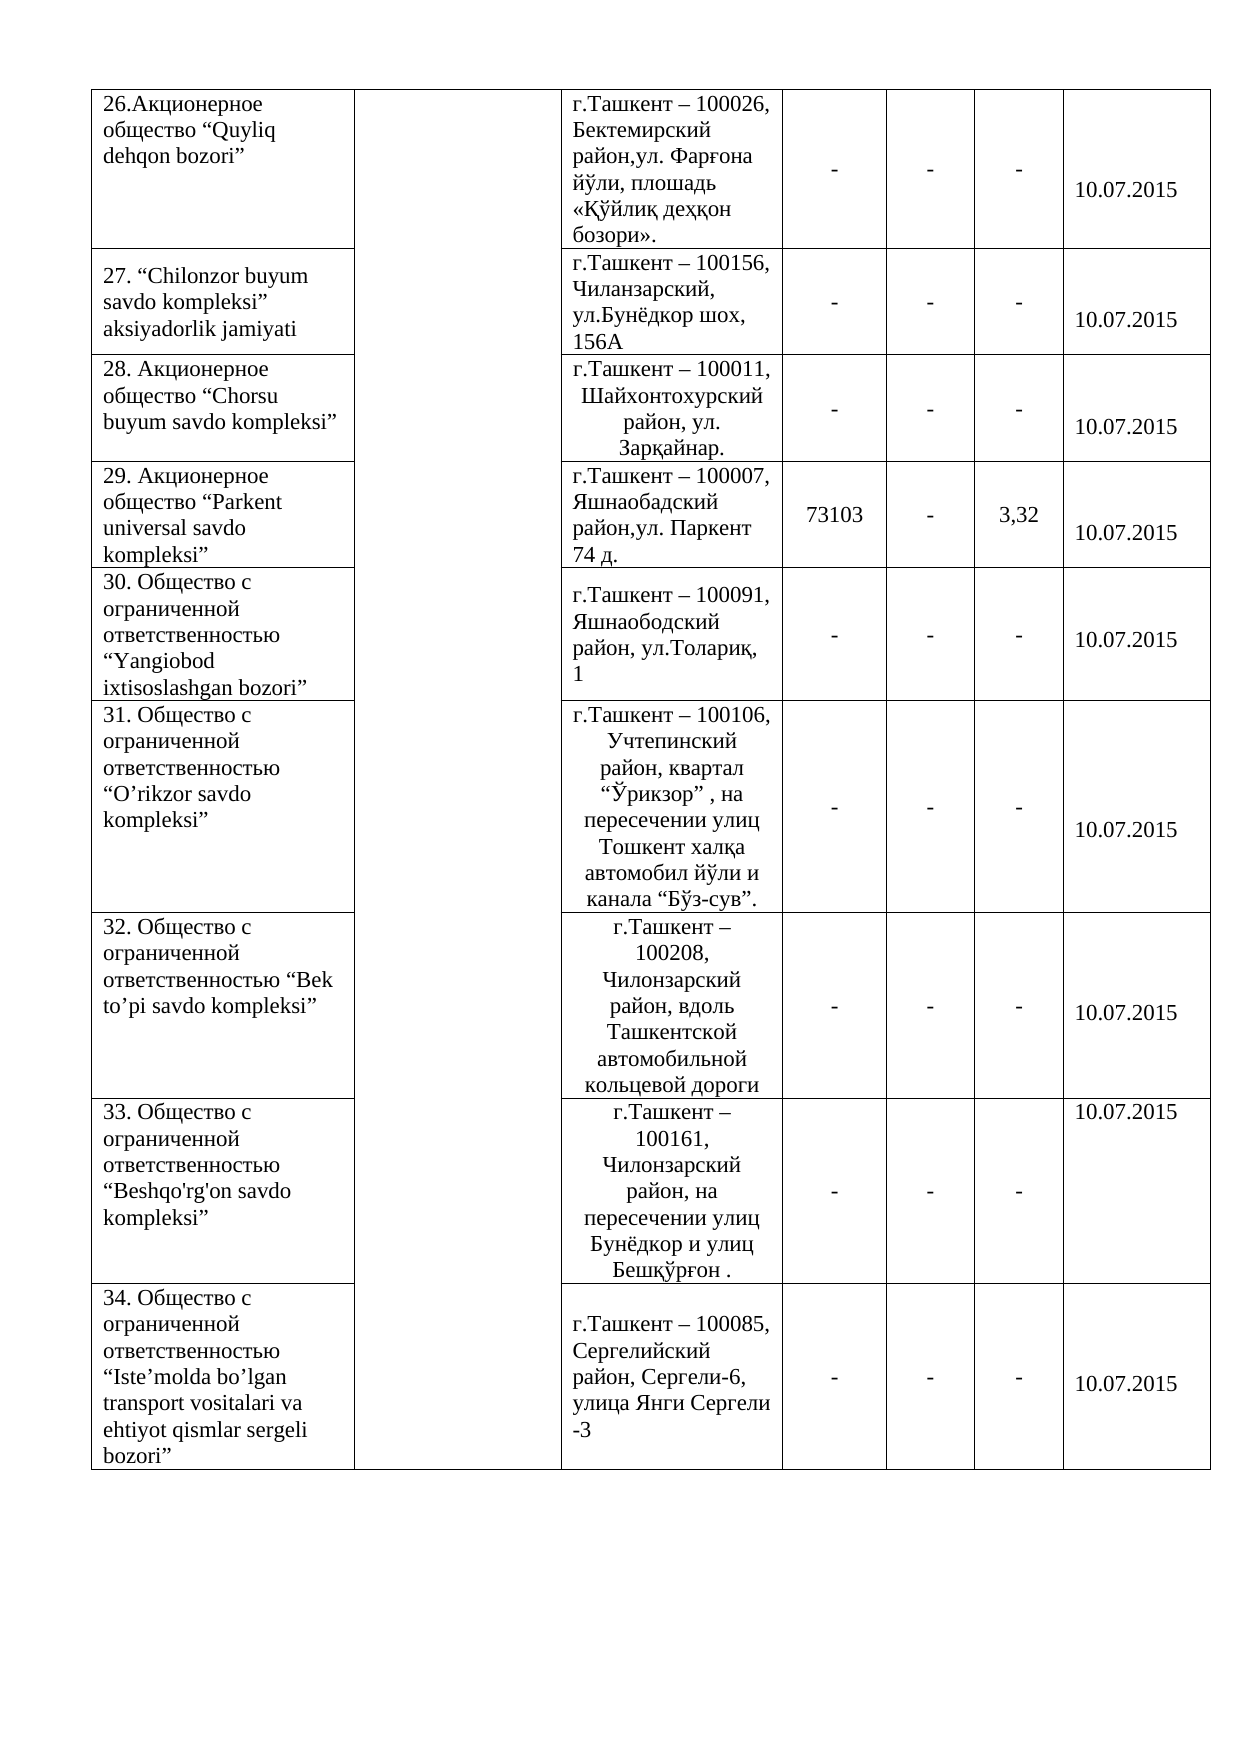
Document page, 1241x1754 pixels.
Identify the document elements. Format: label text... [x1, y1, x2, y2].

table_cell - [783, 90, 886, 248]
table_cell г.Ташкент – 100208, Чилонзарский район, вдоль Ташкентской автомобильной кольцевой дороги [562, 913, 782, 1097]
table_cell - [783, 913, 886, 1097]
table_cell 3,32 [975, 462, 1063, 567]
table_cell - [887, 1099, 974, 1283]
table_cell г.Ташкент – 100011, Шайхонтохурский район, ул. Зарқайнар. [562, 355, 782, 461]
table_cell - [783, 1099, 886, 1283]
table_cell - [975, 355, 1063, 461]
table_cell - [783, 249, 886, 354]
table_cell - [975, 90, 1063, 248]
table_cell г.Ташкент – 100007, Яшнаобадский район,ул. Паркент 74 д. [562, 462, 782, 567]
table_cell - [887, 1284, 974, 1468]
table_cell 73103 [783, 462, 886, 567]
table_cell 30. Общество с ограниченной ответственностью “Yangiobod ixtisoslashgan bozori” [92, 568, 354, 700]
table_cell 33. Общество с ограниченной ответственностью “Beshqo'rg'on savdo kompleksi” [92, 1099, 354, 1283]
table_cell - [887, 90, 974, 248]
table_cell г.Ташкент – 100091, Яшнаободский район, ул.Толариқ, 1 [562, 568, 782, 700]
table_cell - [887, 249, 974, 354]
table_cell 10.07.2015 [1064, 355, 1210, 461]
table_cell - [887, 701, 974, 912]
table_cell 10.07.2015 [1064, 1284, 1210, 1468]
table_cell - [783, 1284, 886, 1468]
table_cell 27. “Chilonzor buyum savdo kompleksi” aksiyadorlik jamiyati [92, 249, 354, 354]
table_cell 32. Общество с ограниченной ответственностью “Bek to’pi savdo kompleksi” [92, 913, 354, 1097]
table_cell - [887, 568, 974, 700]
table_cell 10.07.2015 [1064, 701, 1210, 912]
table_cell г.Ташкент – 100026, Бектемирский район,ул. Фарғона йўли, плошадь «Қўйлиқ деҳқон бозори». [562, 90, 782, 248]
table_cell 26.Акционерное общество “Quyliq dehqon bozori” [92, 90, 354, 248]
table_cell 10.07.2015 [1064, 462, 1210, 567]
table_cell 28. Акционерное общество “Chorsu buyum savdo kompleksi” [92, 355, 354, 461]
table_cell г.Ташкент – 100085, Сергелийский район, Сергели-6, улица Янги Сергели -3 [562, 1284, 782, 1468]
table_cell - [783, 355, 886, 461]
table_cell - [975, 249, 1063, 354]
table_cell - [783, 701, 886, 912]
table_cell 10.07.2015 [1064, 90, 1210, 248]
table_cell 10.07.2015 [1064, 249, 1210, 354]
table_cell 10.07.2015 [1064, 913, 1210, 1097]
table_cell - [975, 1099, 1063, 1283]
table_cell - [975, 913, 1063, 1097]
table_cell г.Ташкент – 100106, Учтепинский район, квартал “Ўрикзор” , на пересечении улиц Тошкент халқа автомобил йўли и канала “Бўз-сув”. [562, 701, 782, 912]
table_cell - [887, 913, 974, 1097]
table_cell 10.07.2015 [1064, 1099, 1210, 1283]
table_cell г.Ташкент – 100156, Чиланзарский, ул.Бунёдкор шох, 156А [562, 249, 782, 354]
table_cell 31. Общество с ограниченной ответственностью “O’rikzor savdo kompleksi” [92, 701, 354, 912]
table_cell 10.07.2015 [1064, 568, 1210, 700]
table_cell - [975, 1284, 1063, 1468]
table_cell - [783, 568, 886, 700]
table_cell г.Ташкент – 100161, Чилонзарский район, на пересечении улиц Бунёдкор и улиц Бешқўрғон . [562, 1099, 782, 1283]
table_cell - [887, 355, 974, 461]
table_cell - [975, 701, 1063, 912]
table_cell 29. Акционерное общество “Parkent universal savdo kompleksi” [92, 462, 354, 567]
table_cell 34. Общество с ограниченной ответственностью “Iste’molda bo’lgan transport vositalari va ehtiyot qismlar sergeli bozori” [92, 1284, 354, 1468]
table_cell - [975, 568, 1063, 700]
table_cell - [887, 462, 974, 567]
